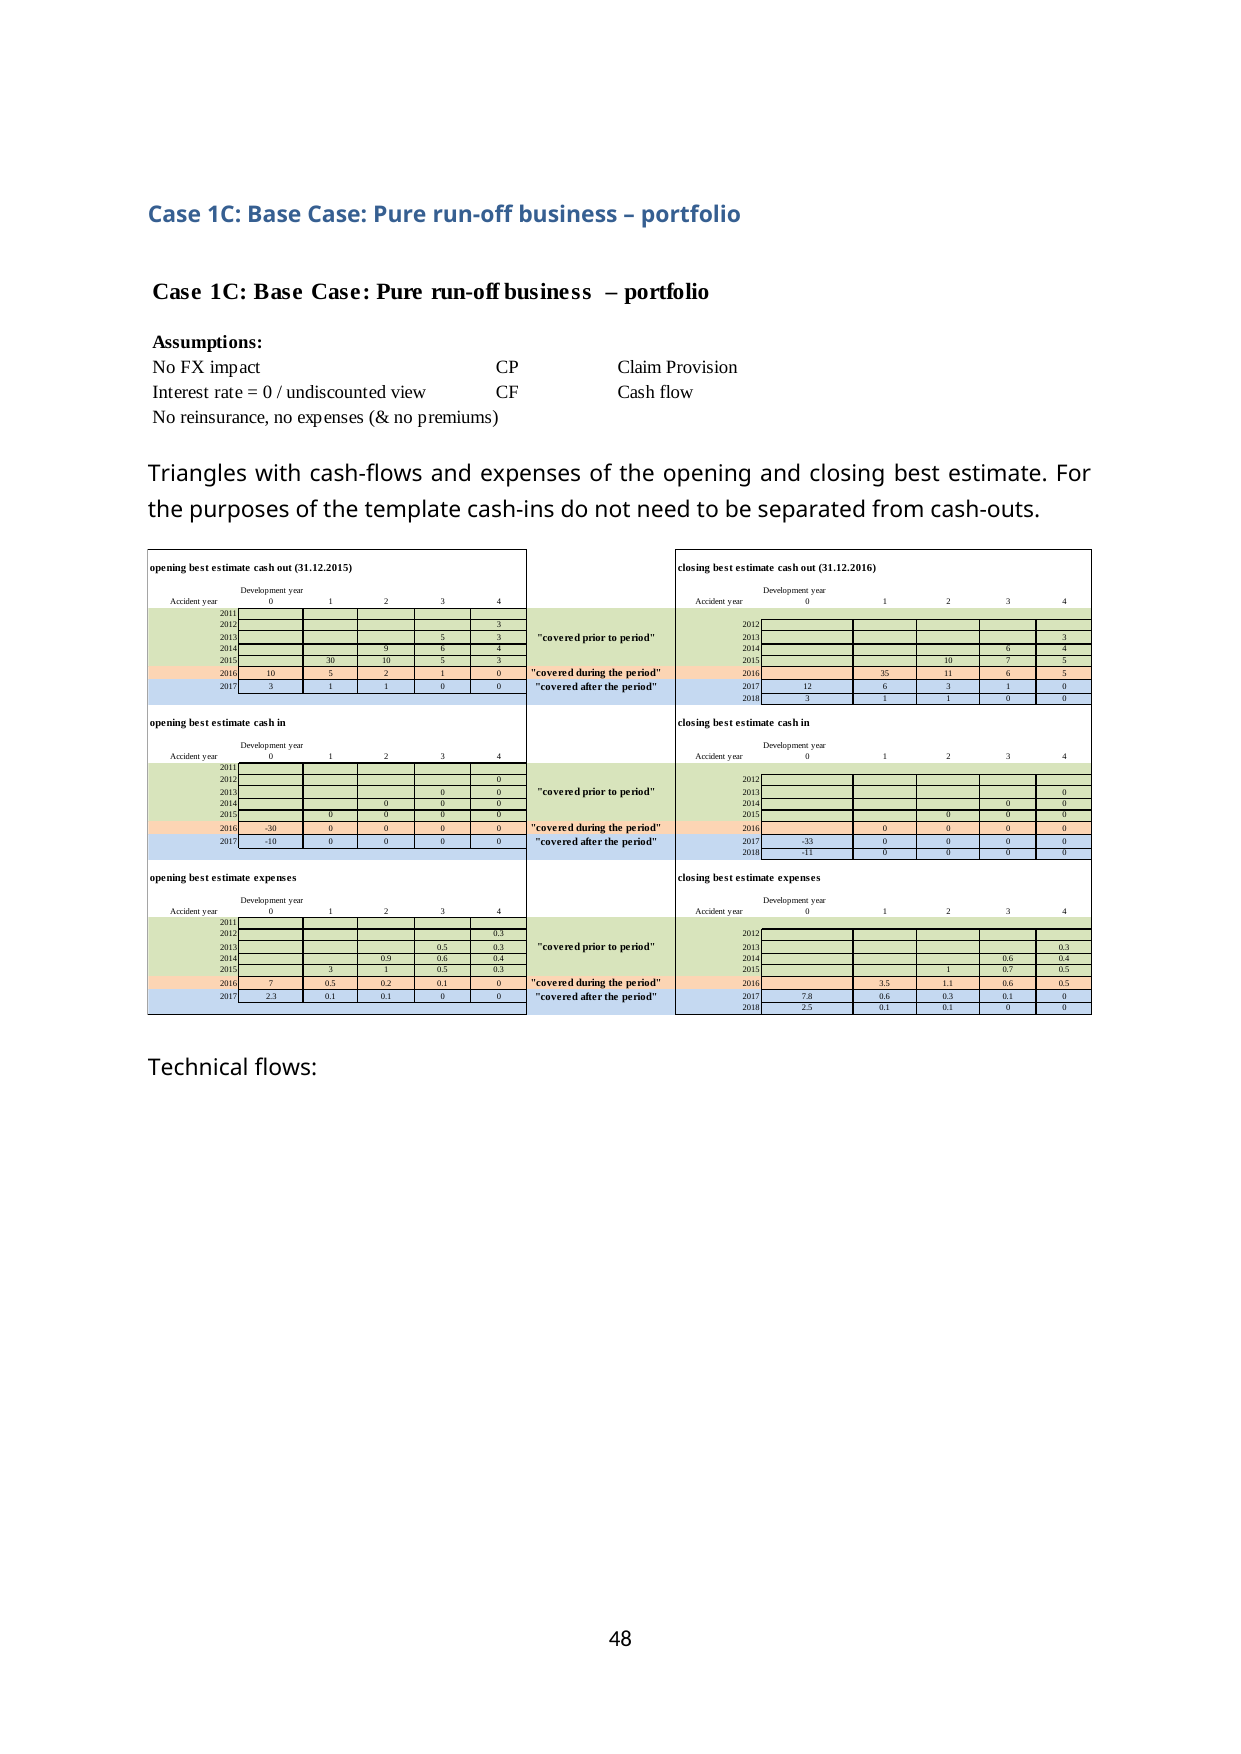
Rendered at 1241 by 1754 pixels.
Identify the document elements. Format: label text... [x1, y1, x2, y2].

text Triangles with cash-flows and expenses of the opening and closing best estimate. For the purposes of the template cash-ins do not need to be separated from cash-outs. [148, 457, 1093, 524]
subtitle Case 1C: Base Case: Pure run-off business – portfolio [148, 198, 1093, 229]
text Technical flows: [148, 1051, 1093, 1083]
